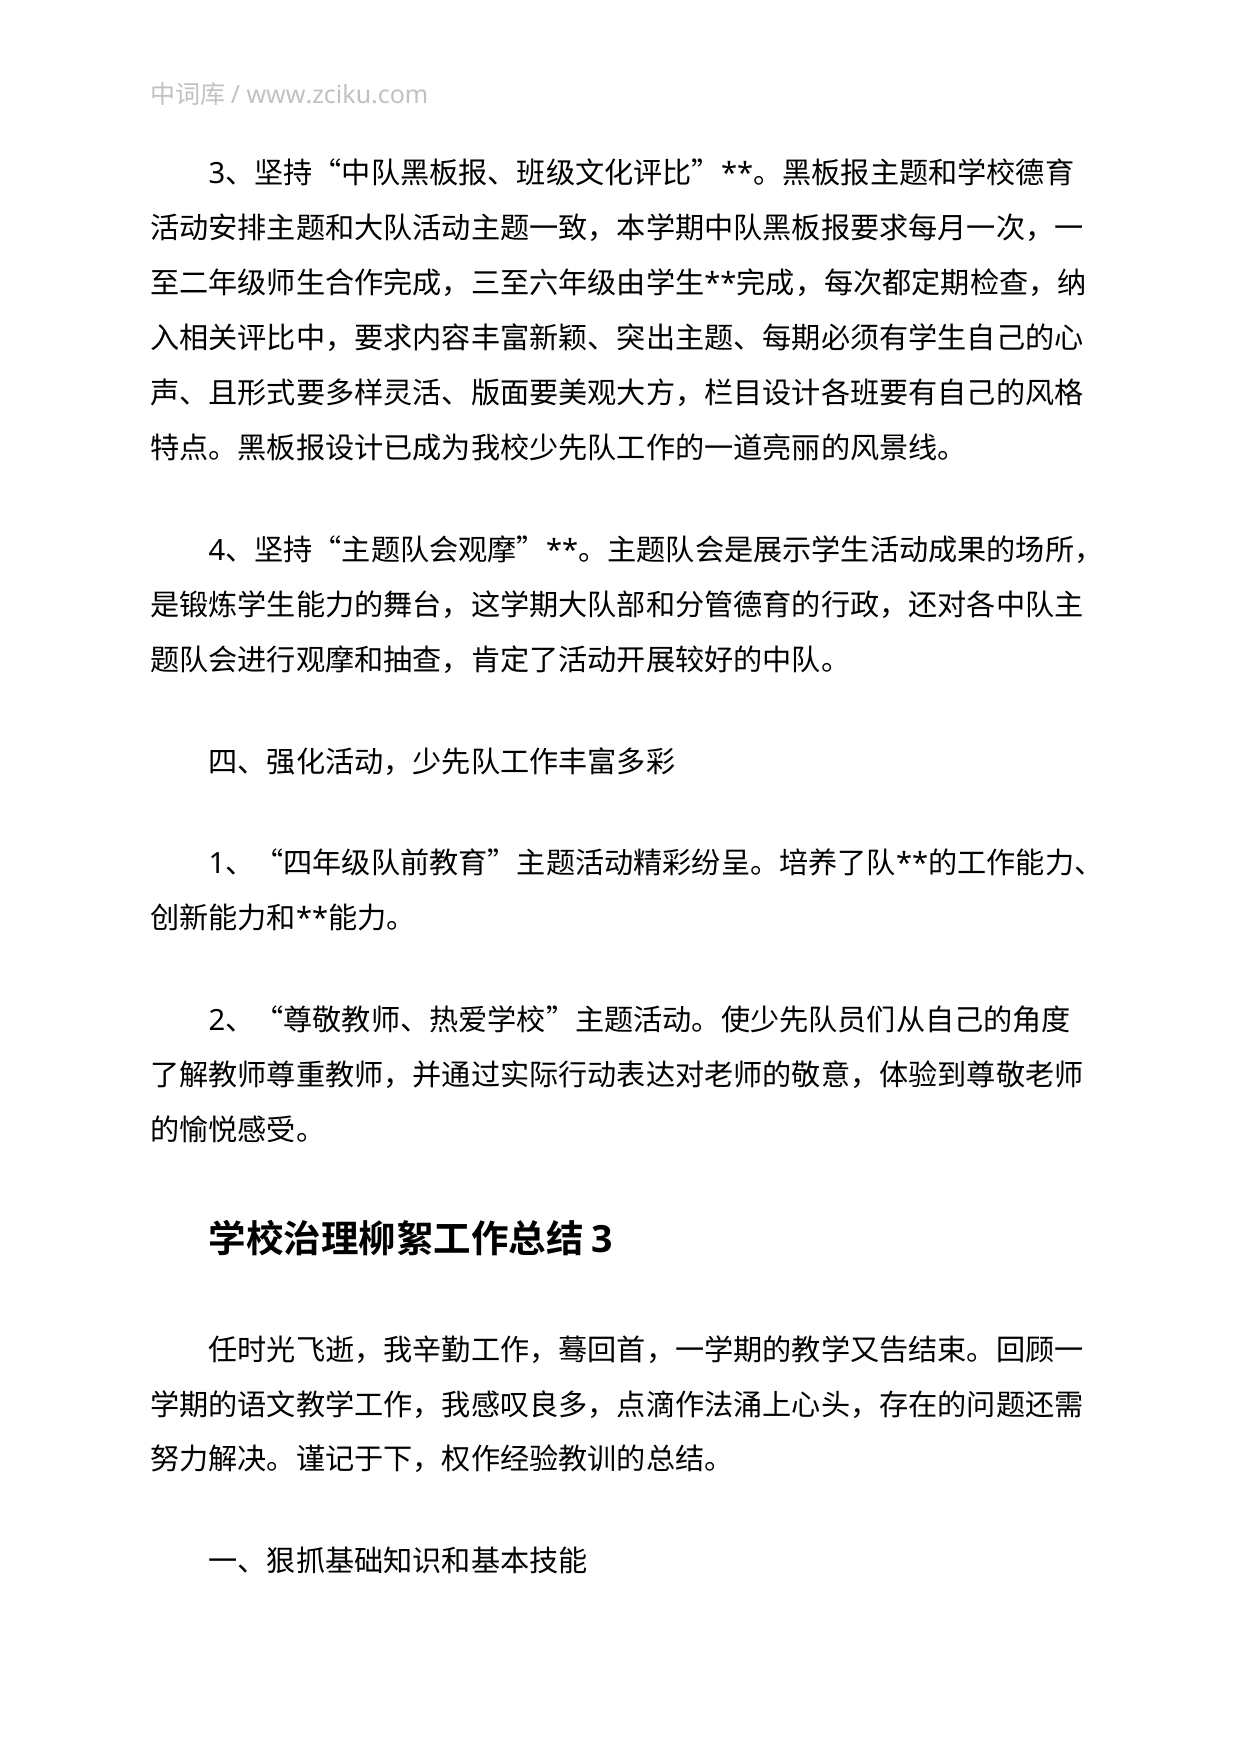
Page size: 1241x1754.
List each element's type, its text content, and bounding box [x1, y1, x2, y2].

text 2、“尊敬教师、热爱学校”主题活动。使少先队员们从自己的角度了解教师尊重教师，并通过实际行动表达对老师的敬意，体验到尊敬老师的愉悦感受。 [150, 997, 1090, 1149]
text 任时光飞逝，我辛勤工作，蓦回首，一学期的教学又告结束。回顾一学期的语文教学工作，我感叹良多，点滴作法涌上心头，存在的问题还需努力解决。谨记于下，权作经验教训的总结。 [150, 1326, 1090, 1478]
text 1、“四年级队前教育”主题活动精彩纷呈。培养了队**的工作能力、创新能力和**能力。 [150, 840, 1090, 937]
text 4、坚持“主题队会观摩”**。主题队会是展示学生活动成果的场所，是锻炼学生能力的舞台，这学期大队部和分管德育的行政，还对各中队主题队会进行观摩和抽查，肯定了活动开展较好的中队。 [150, 526, 1090, 679]
text 四、强化活动，少先队工作丰富多彩 [150, 738, 1090, 780]
text 3、坚持“中队黑板报、班级文化评比”**。黑板报主题和学校德育活动安排主题和大队活动主题一致，本学期中队黑板报要求每月一次，一至二年级师生合作完成，三至六年级由学生**完成，每次都定期检查，纳入相关评比中，要求内容丰富新颖、突出主题、每期必须有学生自己的心声、且形式要多样灵活、版面要美观大方，栏目设计各班要有自己的风格特点。黑板报设计已成为我校少先队工作的一道亮丽的风景线。 [150, 150, 1090, 467]
text 一、狠抓基础知识和基本技能 [150, 1538, 1090, 1580]
text 学校治理柳絮工作总结3 [150, 1208, 1090, 1263]
